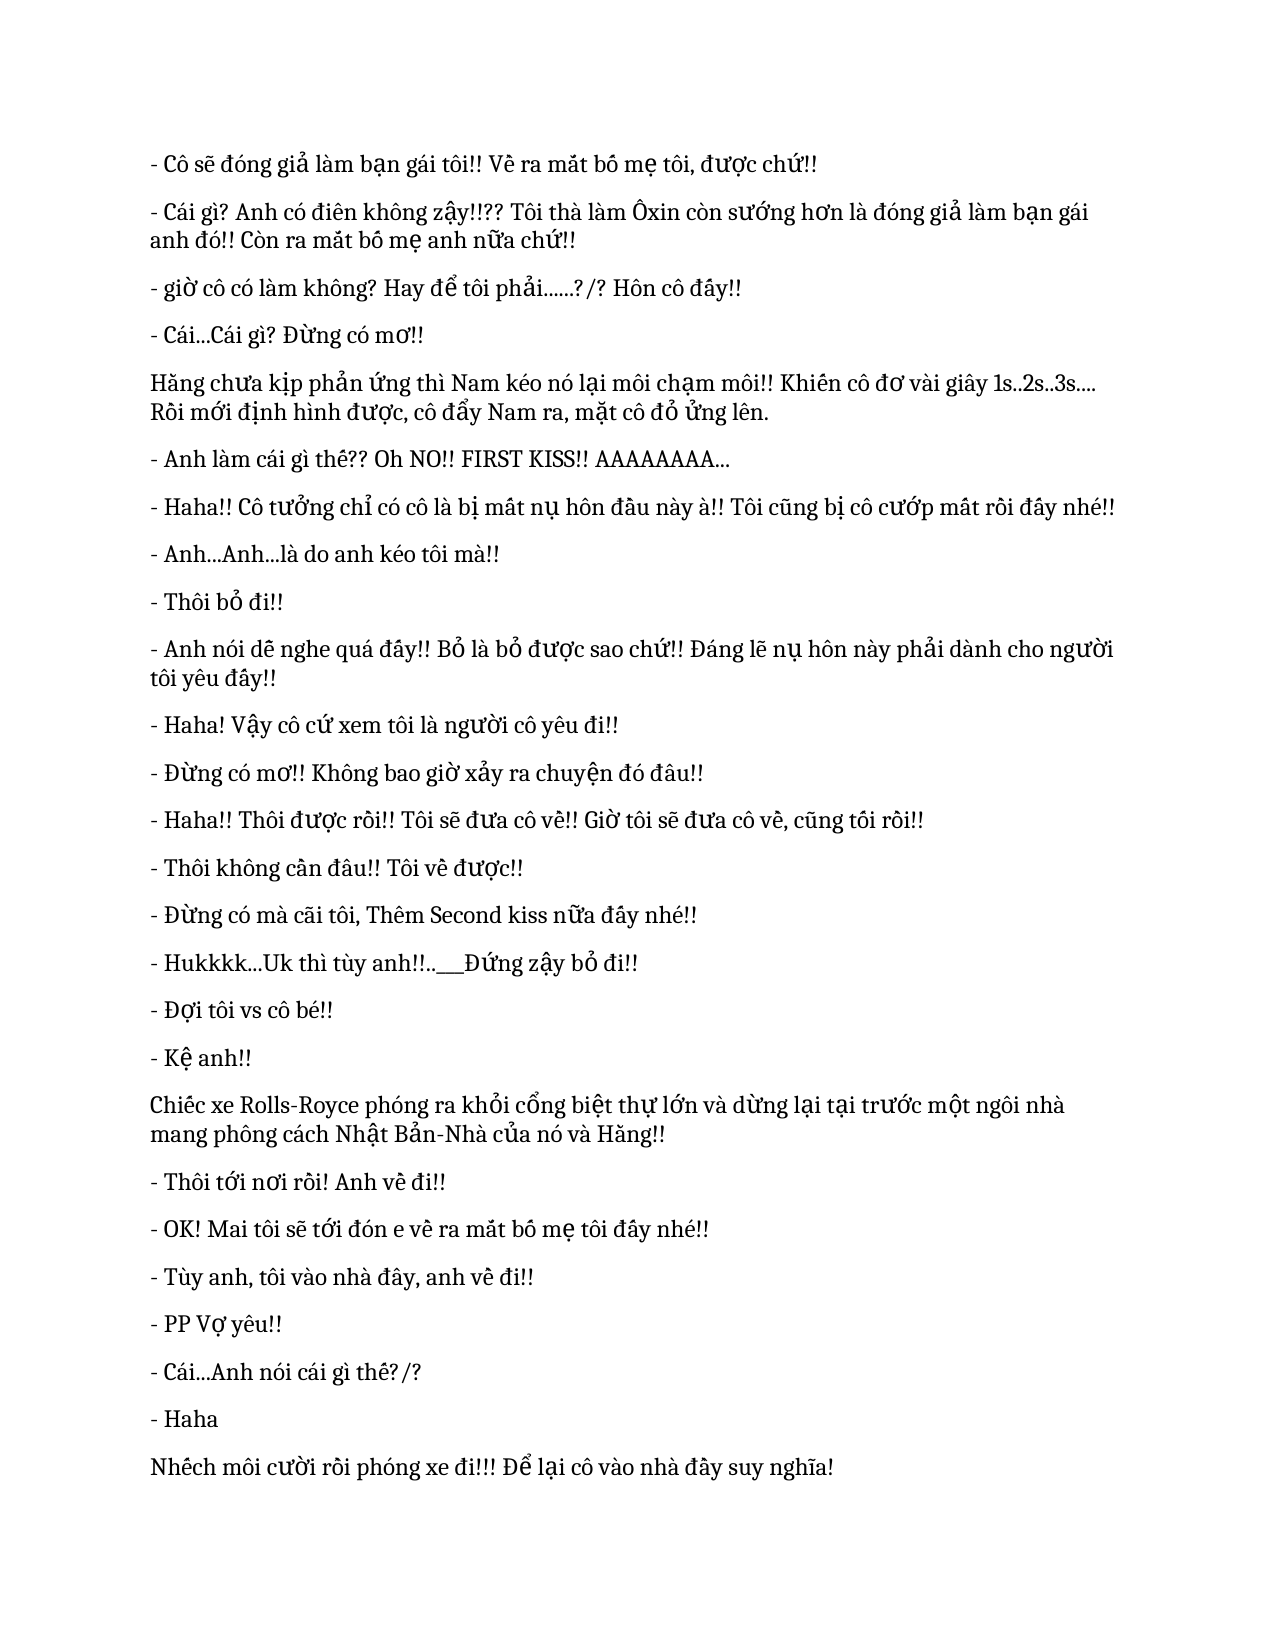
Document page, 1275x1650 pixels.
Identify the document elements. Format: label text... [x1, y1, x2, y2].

text - Haha!! Thôi được rồi!! Tôi sẽ đưa cô về!! Giờ tôi sẽ đưa cô về, cũng tối rồi!! [150, 806, 1125, 835]
text - OK! Mai tôi sẽ tới đón e về ra mắt bố mẹ tôi đấy nhé!! [150, 1215, 1125, 1244]
text - Thôi không cần đâu!! Tôi về được!! [150, 854, 1125, 882]
text - Haha! Vậy cô cứ xem tôi là người cô yêu đi!! [150, 711, 1125, 740]
text - Cái gì? Anh có điên không zậy!!?? Tôi thà làm Ôxin còn sướng hơn là đóng giả làm bạn gái anh đó!! Còn ra mắt bố mẹ anh nữa chứ!! [150, 197, 1125, 255]
text Hằng chưa kịp phản ứng thì Nam kéo nó lại môi chạm môi!! Khiến cô đơ vài giây 1s..2s..3s.... Rồi mới định hình được, cô đẩy Nam ra, mặt cô đỏ ửng lên. [150, 369, 1125, 426]
text Chiếc xe Rolls-Royce phóng ra khỏi cổng biệt thự lớn và dừng lại tại trước một ngôi nhà mang phông cách Nhật Bản-Nhà của nó và Hằng!! [150, 1091, 1125, 1149]
text - Thôi tới nơi rồi! Anh về đi!! [150, 1167, 1125, 1196]
text - Cái...Cái gì? Đừng có mơ!! [150, 321, 1125, 350]
text - Hukkkk...Uk thì tùy anh!!..___Đứng zậy bỏ đi!! [150, 949, 1125, 977]
text - Đợi tôi vs cô bé!! [150, 996, 1125, 1025]
text Nhếch môi cười rồi phóng xe đi!!! Để lại cô vào nhà đầy suy nghĩa! [150, 1452, 1125, 1481]
text - Thôi bỏ đi!! [150, 587, 1125, 616]
text - Haha!! Cô tưởng chỉ có cô là bị mất nụ hôn đầu này à!! Tôi cũng bị cô cướp mất rồi đấy nhé!! [150, 492, 1125, 521]
text - Anh nói dễ nghe quá đấy!! Bỏ là bỏ được sao chứ!! Đáng lẽ nụ hôn này phải dành cho người tôi yêu đấy!! [150, 635, 1125, 692]
text - Đừng có mà cãi tôi, Thêm Second kiss nữa đấy nhé!! [150, 901, 1125, 930]
text - giờ cô có làm không? Hay để tôi phải......?/? Hôn cô đấy!! [150, 274, 1125, 302]
text - Tùy anh, tôi vào nhà đây, anh về đi!! [150, 1262, 1125, 1291]
text - Kệ anh!! [150, 1044, 1125, 1072]
text - Cái...Anh nói cái gì thế?/? [150, 1357, 1125, 1386]
text - Đừng có mơ!! Không bao giờ xảy ra chuyện đó đâu!! [150, 759, 1125, 787]
text - Anh...Anh...là do anh kéo tôi mà!! [150, 540, 1125, 569]
text - PP Vợ yêu!! [150, 1310, 1125, 1339]
text - Anh làm cái gì thế?? Oh NO!! FIRST KISS!! AAAAAAAA... [150, 445, 1125, 474]
text - Cô sẽ đóng giả làm bạn gái tôi!! Về ra mắt bố mẹ tôi, được chứ!! [150, 150, 1125, 179]
text - Haha [150, 1405, 1125, 1434]
